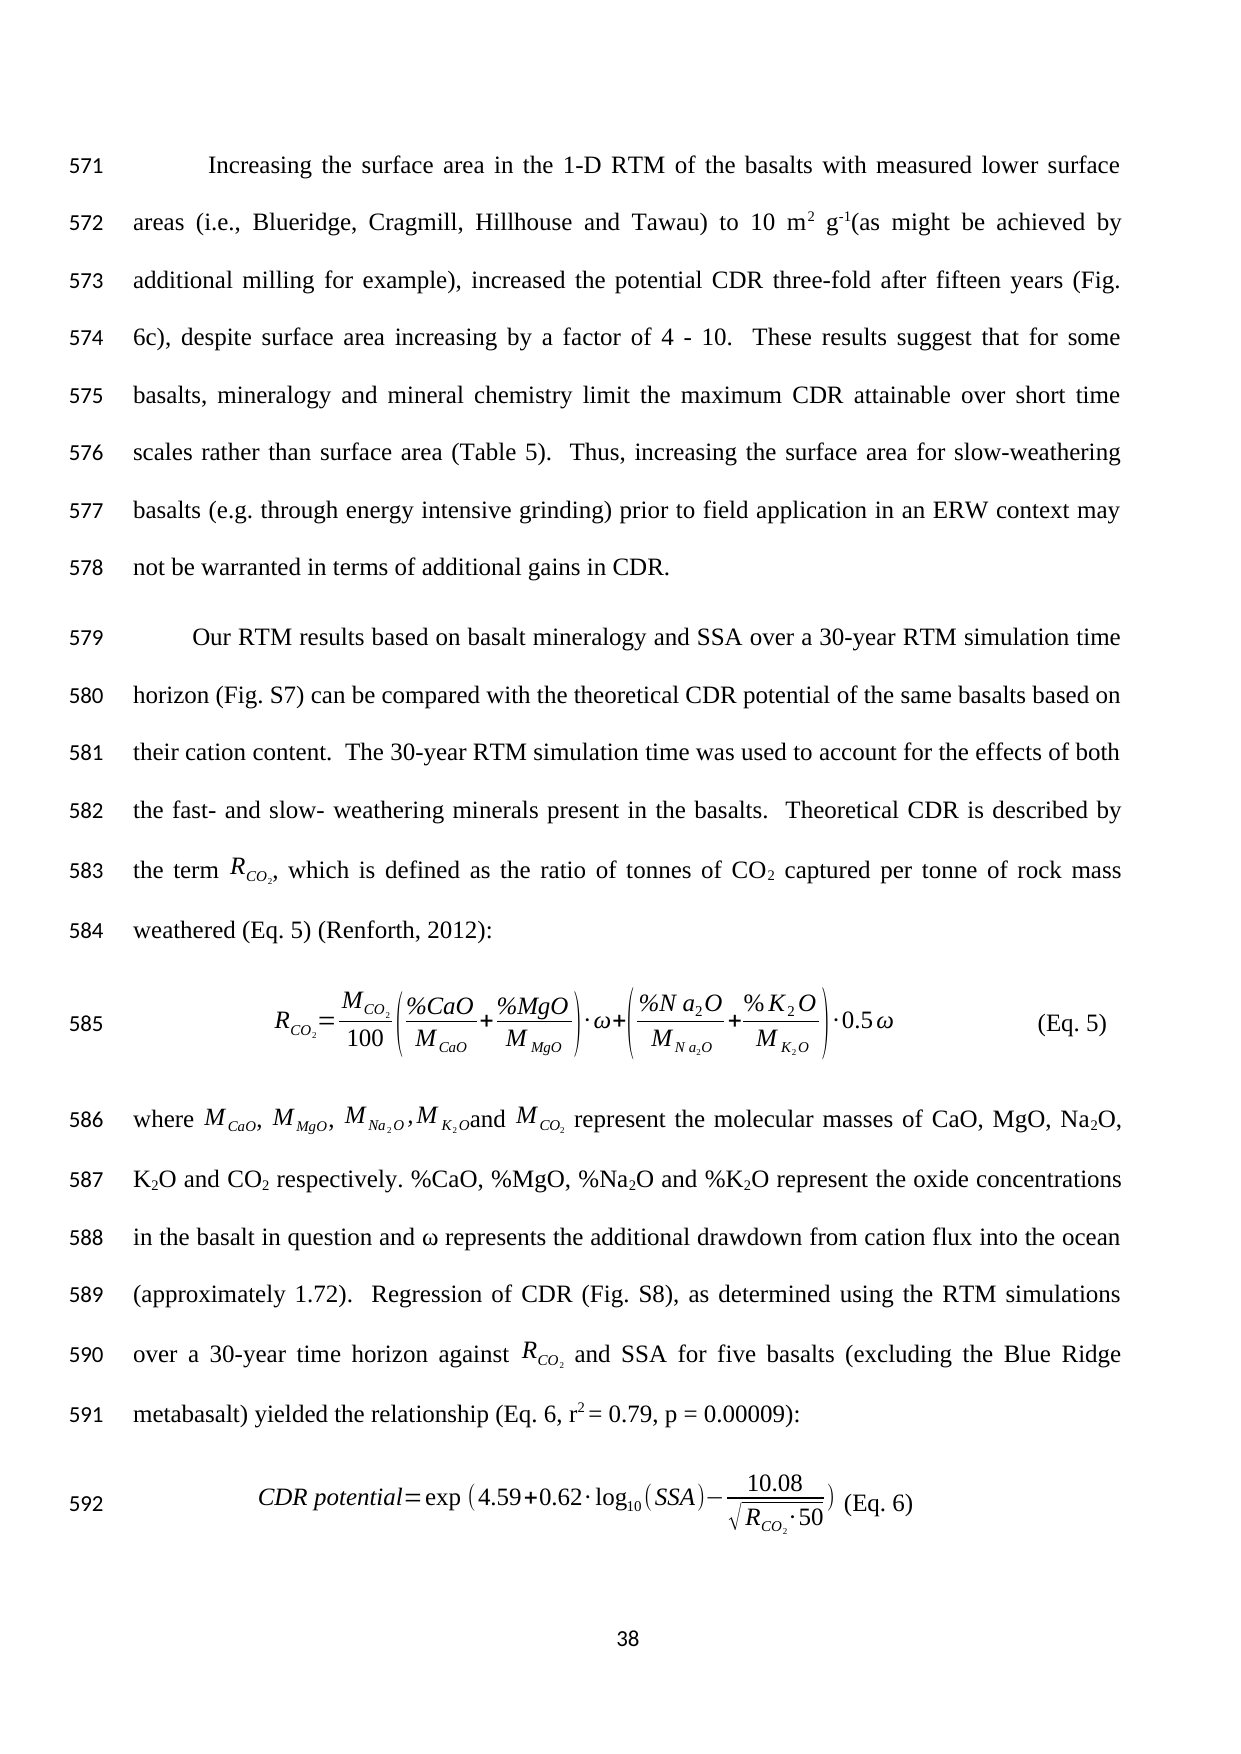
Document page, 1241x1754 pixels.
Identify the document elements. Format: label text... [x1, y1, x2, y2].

text (Eq. 5) [133, 985, 1122, 1061]
text Increasing the surface area in the 1-D RTM of the basalts with measured lower surface areas (i.e., Blueridge, Cragmill, Hillhouse and Tawau) to 10 m2 g-1(as might be achieved by additional milling for example), increased the potential CDR three-fold after fifteen years (Fig. 6c), despite surface area increasing by a factor of 4 - 10. These results suggest that for some basalts, mineralogy and mineral chemistry limit the maximum CDR attainable over short time scales rather than surface area (Table 5). Thus, increasing the surface area for slow-weathering basalts (e.g. through energy intensive grinding) prior to field application in an ERW context may not be warranted in terms of additional gains in CDR. [133, 150, 1122, 581]
text Our RTM results based on basalt mineralogy and SSA over a 30-year RTM simulation time horizon (Fig. S7) can be compared with the theoretical CDR potential of the same basalts based on their cation content. The 30-year RTM simulation time was used to account for the effects of both the fast- and slow- weathering minerals present in the basalts. Theoretical CDR is described by the term , which is defined as the ratio of tonnes of CO2 captured per tonne of rock mass weathered (Eq. 5) (Renforth, 2012): [133, 622, 1122, 944]
text where , , and represent the molecular masses of CaO, MgO, Na2O, K2O and CO2 respectively. %CaO, %MgO, %Na2O and %K2O represent the oxide concentrations in the basalt in question and ω represents the additional drawdown from cation flux into the ocean (approximately 1.72). Regression of CDR (Fig. S8), as determined using the RTM simulations over a 30-year time horizon against and SSA for five basalts (excluding the Blue Ridge metabasalt) yielded the relationship (Eq. 6, r2 = 0.79, p = 0.00009): [133, 1102, 1122, 1428]
text (Eq. 6) [133, 1469, 1122, 1536]
